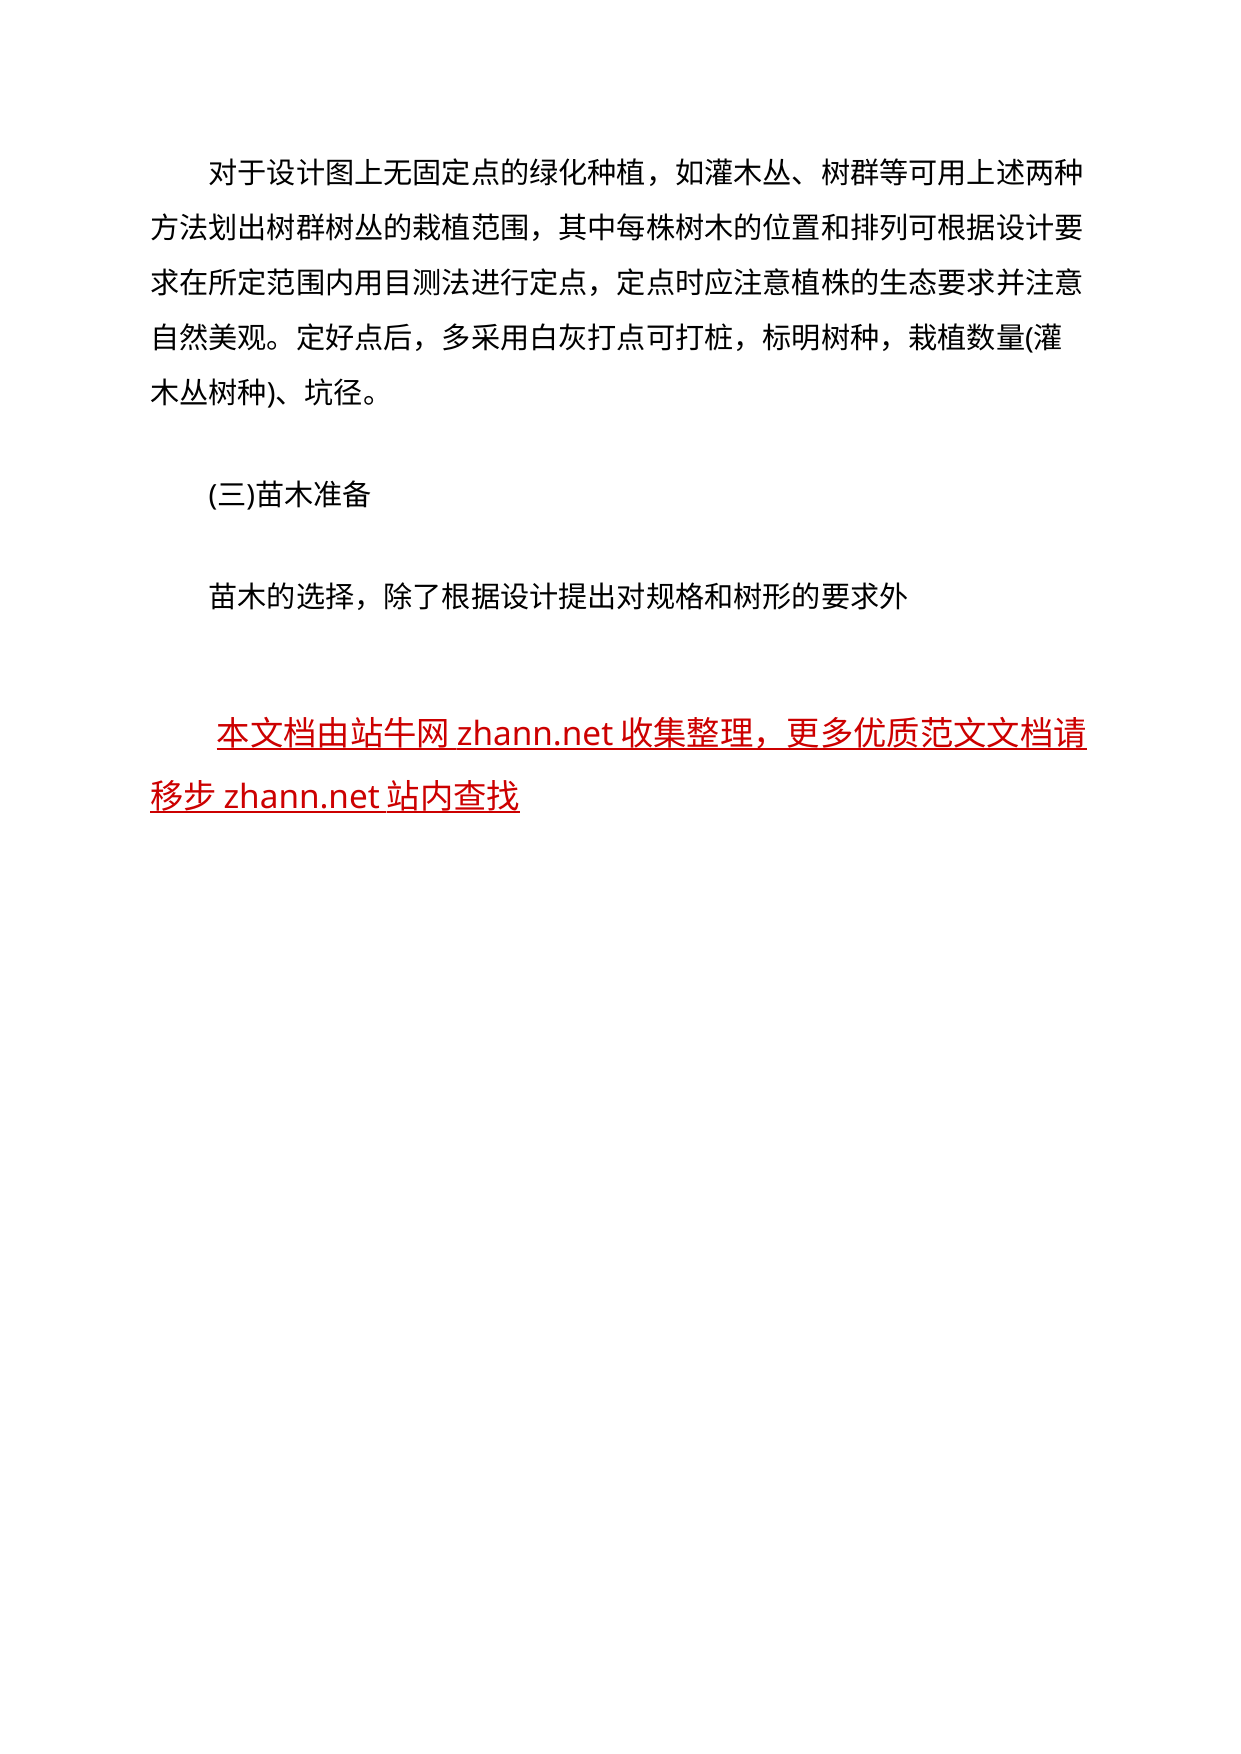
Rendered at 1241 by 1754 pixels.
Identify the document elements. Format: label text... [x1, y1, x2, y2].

text 对于设计图上无固定点的绿化种植，如灌木丛、树群等可用上述两种方法划出树群树丛的栽植范围，其中每株树木的位置和排列可根据设计要求在所定范围内用目测法进行定点，定点时应注意植株的生态要求并注意自然美观。定好点后，多采用白灰打点可打桩，标明树种，栽植数量(灌木丛树种)、坑径。 [150, 150, 1090, 412]
text (三)苗木准备 [150, 472, 1090, 514]
text 本文档由站牛网zhann.net收集整理，更多优质范文文档请移步zhann.net站内查找 [150, 707, 1090, 818]
text 苗木的选择，除了根据设计提出对规格和树形的要求外 [150, 574, 1090, 616]
